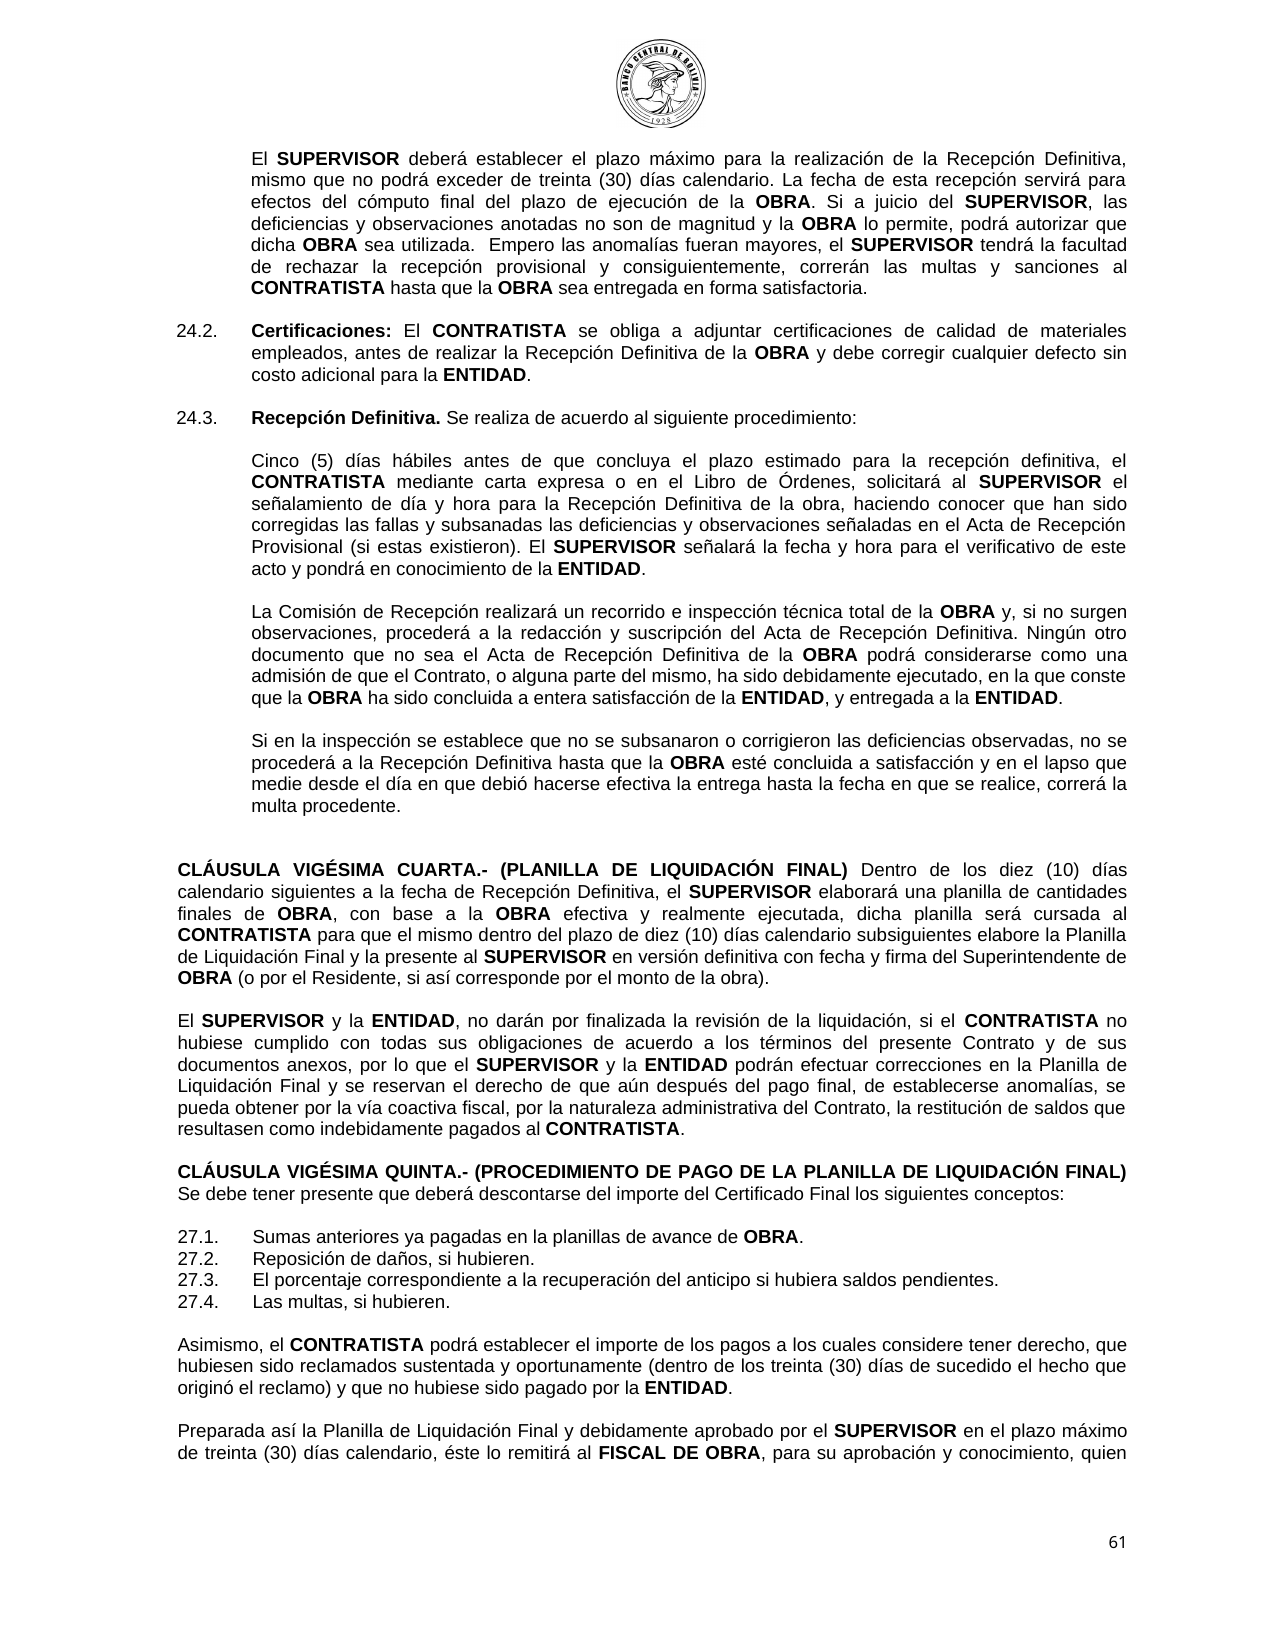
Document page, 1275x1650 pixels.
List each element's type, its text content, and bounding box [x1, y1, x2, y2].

text Si en la inspección se establece que no se subsanaron o corrigieron las deficiencias observadas, no se procederá a la Recepción Definitiva hasta que la OBRA esté concluida a satisfacción y en el lapso que medie desde el día en que debió hacerse efectiva la entrega hasta la fecha en que se realice, correrá la multa procedente. [251, 730, 1127, 816]
list Las multas, si hubieren. [177, 1291, 1127, 1312]
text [177, 1420, 1127, 1463]
text Asimismo, el CONTRATISTA podrá establecer el importe de los pagos a los cuales considere tener derecho, que hubiesen sido reclamados sustentada y oportunamente (dentro de los treinta (30) días de sucedido el hecho que originó el reclamo) y que no hubiese sido pagado por la ENTIDAD. [177, 1334, 1127, 1398]
text Cinco (5) días hábiles antes de que concluya el plazo estimado para la recepción definitiva, el CONTRATISTA mediante carta expresa o en el Libro de Órdenes, solicitará al SUPERVISOR el señalamiento de día y hora para la Recepción Definitiva de la obra, haciendo conocer que han sido corregidas las fallas y subsanadas las deficiencias y observaciones señaladas en el Acta de Recepción Provisional (si estas existieron). El SUPERVISOR señalará la fecha y hora para el verificativo de este acto y pondrá en conocimiento de la ENTIDAD. [251, 449, 1127, 579]
list Certificaciones: El CONTRATISTA se obliga a adjuntar certificaciones de calidad de materiales empleados, antes de realizar la Recepción Definitiva de la OBRA y debe corregir cualquier defecto sin costo adicional para la ENTIDAD. [176, 320, 1127, 385]
list Sumas anteriores ya pagadas en la planillas de avance de obra. [177, 1226, 1127, 1247]
text La Comisión de Recepción realizará un recorrido e inspección técnica total de la OBRA y, si no surgen observaciones, procederá a la redacción y suscripción del Acta de Recepción Definitiva. Ningún otro documento que no sea el Acta de Recepción Definitiva de la OBRA podrá considerarse como una admisión de que el Contrato, o alguna parte del mismo, ha sido debidamente ejecutado, en la que conste que la OBRA ha sido concluida a entera satisfacción de la ENTIDAD, y entregada a la ENTIDAD. [251, 601, 1127, 708]
text CLÁUSULA VIGÉSIMA QUINTA.- (PROCEDIMIENTO DE PAGO DE LA PLANILLA DE LIQUIDACIÓN FINAL) Se debe tener presente que deberá descontarse del importe del Certificado Final los siguientes conceptos: [177, 1161, 1127, 1204]
picture [616, 39, 706, 128]
list Reposición de daños, si hubieren. [177, 1247, 1127, 1269]
text El SUPERVISOR deberá establecer el plazo máximo para la realización de la Recepción Definitiva, mismo que no podrá exceder de treinta (30) días calendario. La fecha de esta recepción servirá para efectos del cómputo final del plazo de ejecución de la OBRA. Si a juicio del SUPERVISOR, las deficiencias y observaciones anotadas no son de magnitud y la OBRA lo permite, podrá autorizar que dicha OBRA sea utilizada. Empero las anomalías fueran mayores, el SUPERVISOR tendrá la facultad de rechazar la recepción provisional y consiguientemente, correrán las multas y sanciones al CONTRATISTA hasta que la OBRA sea entregada en forma satisfactoria. [251, 148, 1127, 299]
text El SUPERVISOR y la ENTIDAD, no darán por finalizada la revisión de la liquidación, si el CONTRATISTA no hubiese cumplido con todas sus obligaciones de acuerdo a los términos del presente Contrato y de sus documentos anexos, por lo que el SUPERVISOR y la ENTIDAD podrán efectuar correcciones en la Planilla de Liquidación Final y se reservan el derecho de que aún después del pago final, de establecerse anomalías, se pueda obtener por la vía coactiva fiscal, por la naturaleza administrativa del Contrato, la restitución de saldos que resultasen como indebidamente pagados al CONTRATISTA. [177, 1010, 1127, 1139]
list Recepción Definitiva. Se realiza de acuerdo al siguiente procedimiento: [176, 406, 1127, 428]
list El porcentaje correspondiente a la recuperación del anticipo si hubiera saldos pendientes. [177, 1269, 1127, 1291]
text CLÁUSULA VIGÉSIMA CUARTA.- (PLANILLA DE LIQUIDACIÓN FINAL) Dentro de los diez (10) días calendario siguientes a la fecha de Recepción Definitiva, el SUPERVISOR elaborará una planilla de cantidades finales de obra, con base a la Obra efectiva y realmente ejecutada, dicha planilla será cursada al CONTRATISTA para que el mismo dentro del plazo de diez (10) días calendario subsiguientes elabore la Planilla de Liquidación Final y la presente al SUPERVISOR en versión definitiva con fecha y firma del Superintendente de Obra (o por el Residente, si así corresponde por el monto de la obra). [177, 859, 1127, 989]
